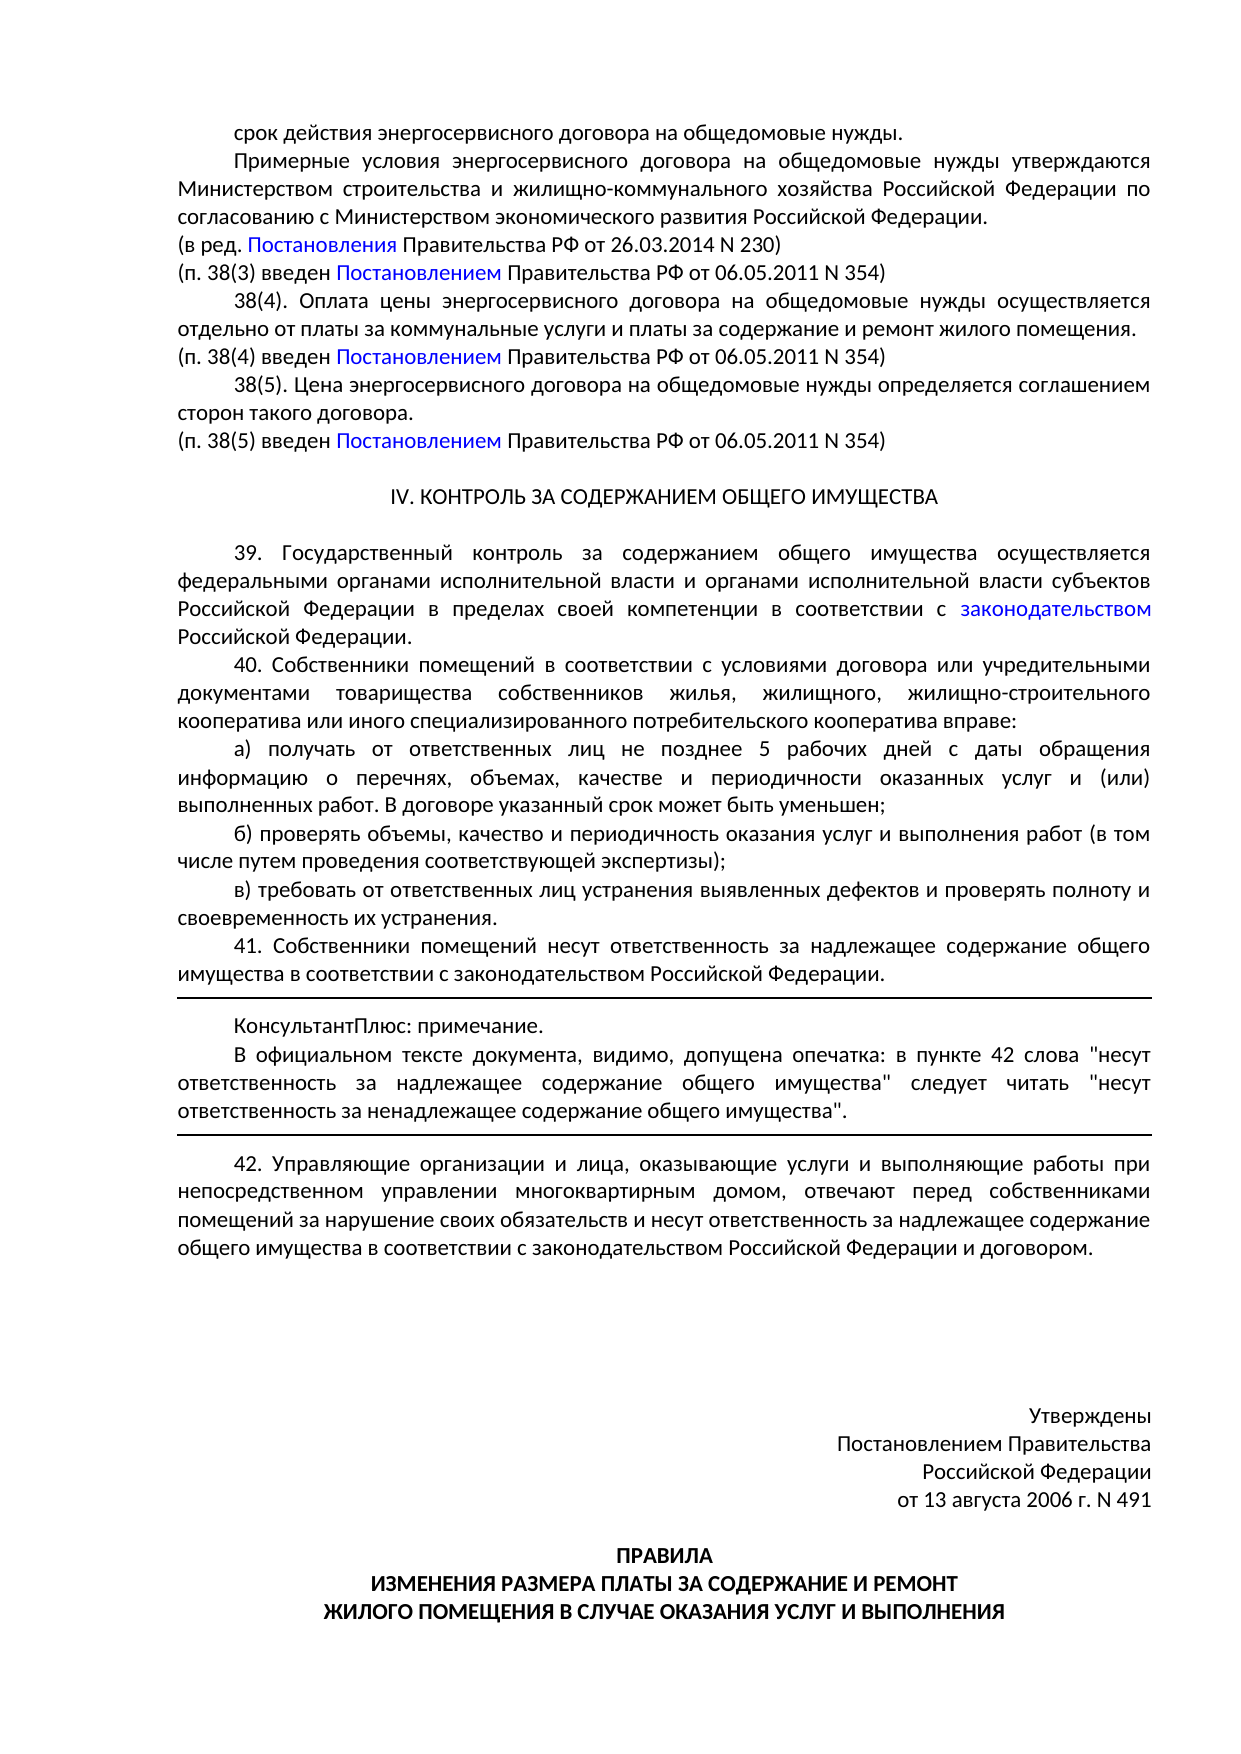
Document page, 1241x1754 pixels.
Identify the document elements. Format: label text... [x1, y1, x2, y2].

text (в ред. Постановления Правительства РФ от 26.03.2014 N 230) [177, 230, 1152, 258]
text 39. Государственный контроль за содержанием общего имущества осуществляется федеральными органами исполнительной власти и органами исполнительной власти субъектов Российской Федерации в пределах своей компетенции в соответствии с законодательством Российской Федерации. [177, 538, 1152, 651]
text срок действия энергосервисного договора на общедомовые нужды. [177, 118, 1152, 146]
text б) проверять объемы, качество и периодичность оказания услуг и выполнения работ (в том числе путем проведения соответствующей экспертизы); [177, 819, 1152, 875]
text ЖИЛОГО ПОМЕЩЕНИЯ В СЛУЧАЕ ОКАЗАНИЯ УСЛУГ И ВЫПОЛНЕНИЯ [177, 1597, 1152, 1625]
text а) получать от ответственных лиц не позднее 5 рабочих дней с даты обращения информацию о перечнях, объемах, качестве и периодичности оказанных услуг и (или) выполненных работ. В договоре указанный срок может быть уменьшен; [177, 734, 1152, 819]
text ИЗМЕНЕНИЯ РАЗМЕРА ПЛАТЫ ЗА СОДЕРЖАНИЕ И РЕМОНТ [177, 1569, 1152, 1597]
text 42. Управляющие организации и лица, оказывающие услуги и выполняющие работы при непосредственном управлении многоквартирным домом, отвечают перед собственниками помещений за нарушение своих обязательств и несут ответственность за надлежащее содержание общего имущества в соответствии с законодательством Российской Федерации и договором. [177, 1149, 1152, 1261]
text 41. Собственники помещений несут ответственность за надлежащее содержание общего имущества в соответствии с законодательством Российской Федерации. [177, 931, 1152, 987]
text IV. КОНТРОЛЬ ЗА СОДЕРЖАНИЕМ ОБЩЕГО ИМУЩЕСТВА [177, 482, 1152, 510]
text В официальном тексте документа, видимо, допущена опечатка: в пункте 42 слова "несут ответственность за надлежащее содержание общего имущества" следует читать "несут ответственность за ненадлежащее содержание общего имущества". [177, 1040, 1152, 1124]
text в) требовать от ответственных лиц устранения выявленных дефектов и проверять полноту и своевременность их устранения. [177, 875, 1152, 931]
text (п. 38(4) введен Постановлением Правительства РФ от 06.05.2011 N 354) [177, 342, 1152, 370]
text Российской Федерации [177, 1457, 1152, 1485]
text ПРАВИЛА [177, 1541, 1152, 1569]
text от 13 августа 2006 г. N 491 [177, 1485, 1152, 1513]
text Постановлением Правительства [177, 1429, 1152, 1457]
text (п. 38(3) введен Постановлением Правительства РФ от 06.05.2011 N 354) [177, 258, 1152, 286]
text 40. Собственники помещений в соответствии с условиями договора или учредительными документами товарищества собственников жилья, жилищного, жилищно-строительного кооператива или иного специализированного потребительского кооператива вправе: [177, 651, 1152, 734]
text КонсультантПлюс: примечание. [177, 1012, 1152, 1040]
text 38(4). Оплата цены энергосервисного договора на общедомовые нужды осуществляется отдельно от платы за коммунальные услуги и платы за содержание и ремонт жилого помещения. [177, 286, 1152, 342]
text (п. 38(5) введен Постановлением Правительства РФ от 06.05.2011 N 354) [177, 426, 1152, 454]
text Утверждены [177, 1401, 1152, 1429]
text 38(5). Цена энергосервисного договора на общедомовые нужды определяется соглашением сторон такого договора. [177, 370, 1152, 426]
text Примерные условия энергосервисного договора на общедомовые нужды утверждаются Министерством строительства и жилищно-коммунального хозяйства Российской Федерации по согласованию с Министерством экономического развития Российской Федерации. [177, 146, 1152, 230]
